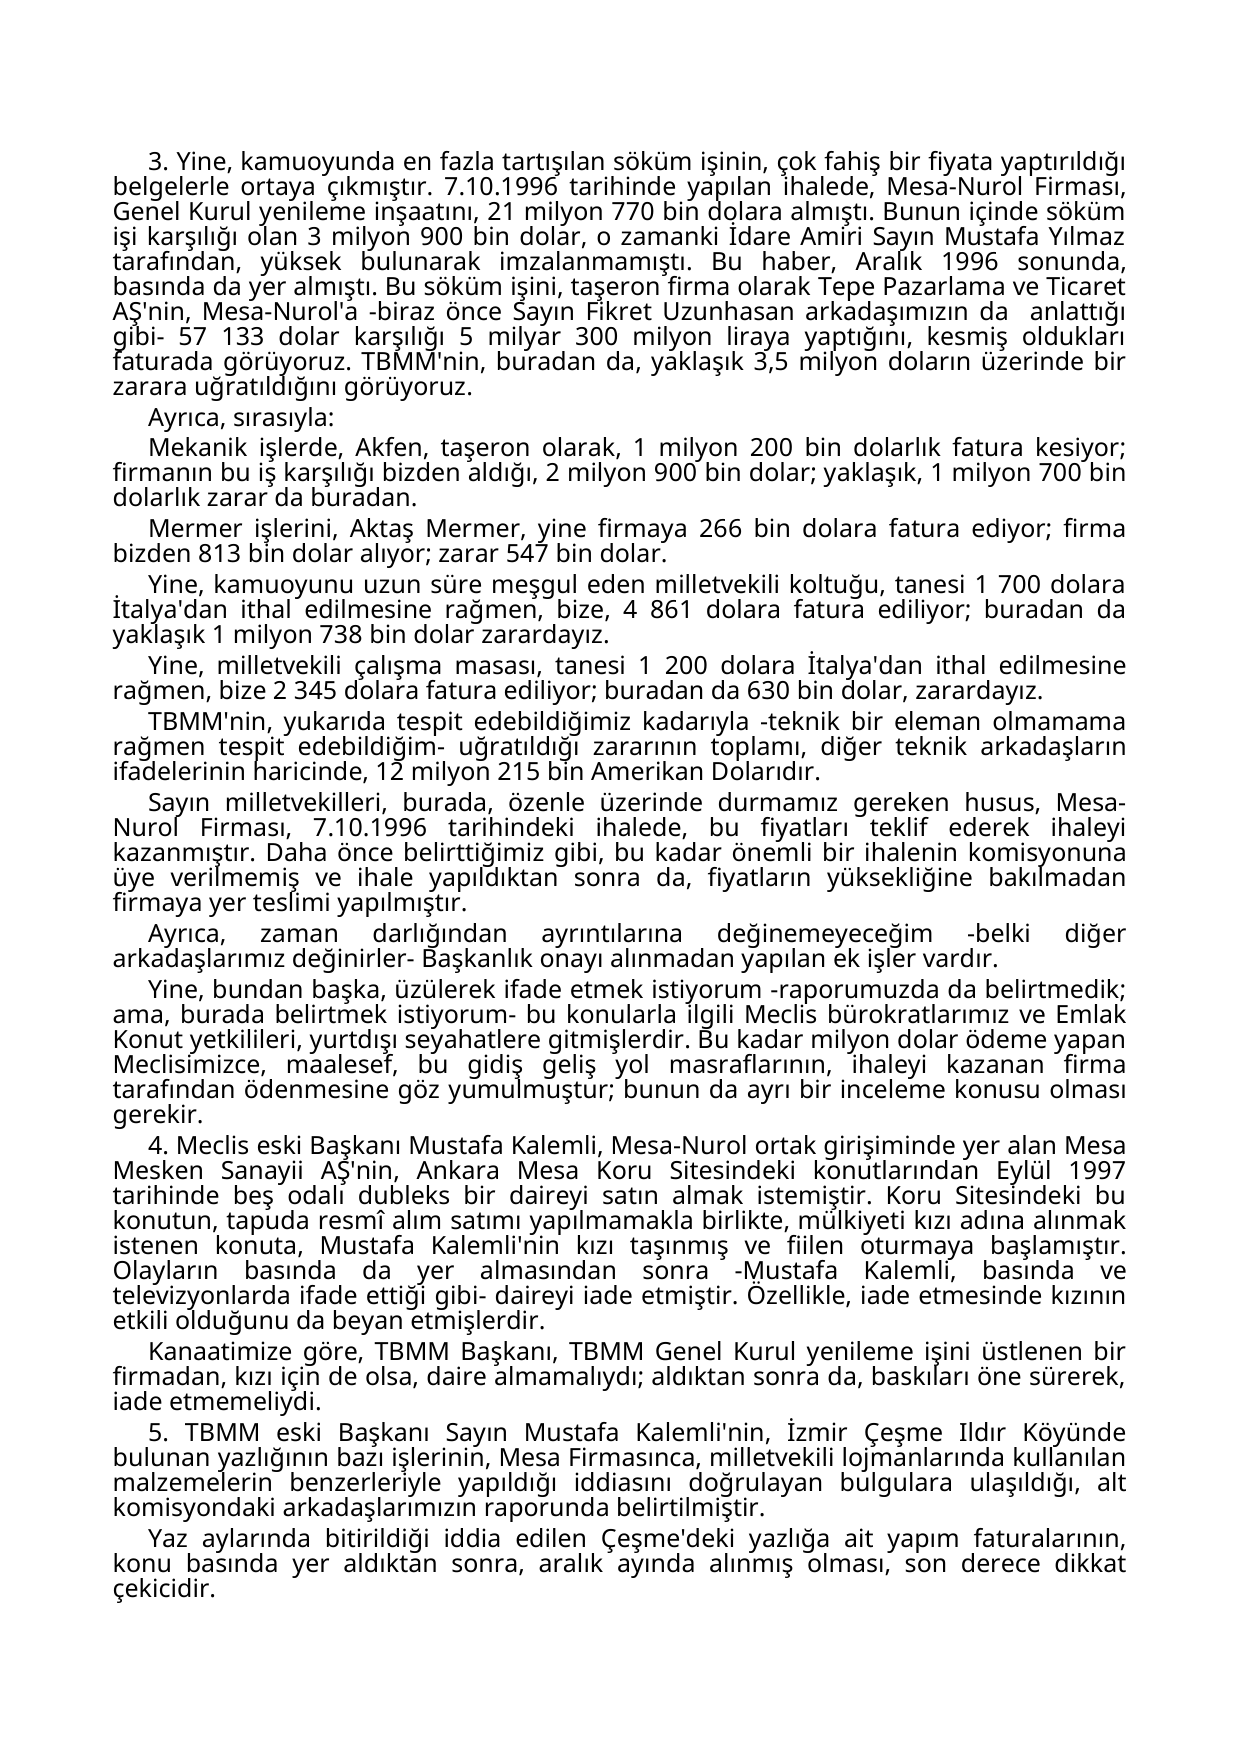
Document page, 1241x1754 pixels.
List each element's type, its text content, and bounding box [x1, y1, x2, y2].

text Yine, kamuoyunu uzun süre meşgul eden milletvekili koltuğu, tanesi 1 700 dolara İtalya'dan ithal edilmesine rağmen, bize, 4 861 dolara fatura ediliyor; buradan da yaklaşık 1 milyon 738 bin dolar zarardayız. [112, 574, 1128, 649]
text Yaz aylarında bitirildiği iddia edilen Çeşme'deki yazlığa ait yapım faturalarının, konu basında yer aldıktan sonra, aralık ayında alınmış olması, son derece dikkat çekicidir. [112, 1527, 1128, 1602]
text Kanaatimize göre, TBMM Başkanı, TBMM Genel Kurul yenileme işini üstlenen bir firmadan, kızı için de olsa, daire almamalıydı; aldıktan sonra da, baskıları öne sürerek, iade etmemeliydi. [112, 1340, 1128, 1415]
text Yine, bundan başka, üzülerek ifade etmek istiyorum -raporumuzda da belirtmedik; ama, burada belirtmek istiyorum- bu konularla ilgili Meclis bürokratlarımız ve Emlak Konut yetkilileri, yurtdışı seyahatlere gitmişlerdir. Bu kadar milyon dolar ödeme yapan Meclisimizce, maalesef, bu gidiş geliş yol masraflarının, ihaleyi kazanan firma tarafından ödenmesine göz yumulmuştur; bunun da ayrı bir inceleme konusu olması gerekir. [112, 978, 1128, 1128]
text 4. Meclis eski Başkanı Mustafa Kalemli, Mesa-Nurol ortak girişiminde yer alan Mesa Mesken Sanayii AŞ'nin, Ankara Mesa Koru Sitesindeki konutlarından Eylül 1997 tarihinde beş odalı dubleks bir daireyi satın almak istemiştir. Koru Sitesindeki bu konutun, tapuda resmî alım satımı yapılmamakla birlikte, mülkiyeti kızı adına alınmak istenen konuta, Mustafa Kalemli'nin kızı taşınmış ve fiilen oturmaya başlamıştır. Olayların basında da yer almasından sonra -Mustafa Kalemli, basında ve televizyonlarda ifade ettiği gibi- daireyi iade etmiştir. Özellikle, iade etmesinde kızının etkili olduğunu da beyan etmişlerdir. [112, 1134, 1128, 1334]
text 5. TBMM eski Başkanı Sayın Mustafa Kalemli'nin, İzmir Çeşme Ildır Köyünde bulunan yazlığının bazı işlerinin, Mesa Firmasınca, milletvekili lojmanlarında kullanılan malzemelerin benzerleriyle yapıldığı iddiasını doğrulayan bulgulara ulaşıldığı, alt komisyondaki arkadaşlarımızın raporunda belirtilmiştir. [112, 1421, 1128, 1521]
text Sayın milletvekilleri, burada, özenle üzerinde durmamız gereken husus, Mesa-Nurol Firması, 7.10.1996 tarihindeki ihalede, bu fiyatları teklif ederek ihaleyi kazanmıştır. Daha önce belirttiğimiz gibi, bu kadar önemli bir ihalenin komisyonuna üye verilmemiş ve ihale yapıldıktan sonra da, fiyatların yüksekliğine bakılmadan firmaya yer teslimi yapılmıştır. [112, 792, 1128, 917]
text Ayrıca, sırasıyla: [112, 406, 1128, 431]
text TBMM'nin, yukarıda tespit edebildiğimiz kadarıyla -teknik bir eleman olmamama rağmen tespit edebildiğim- uğratıldığı zararının toplamı, diğer teknik arkadaşların ifadelerinin haricinde, 12 milyon 215 bin Amerikan Dolarıdır. [112, 711, 1128, 786]
text Yine, milletvekili çalışma masası, tanesi 1 200 dolara İtalya'dan ithal edilmesine rağmen, bize 2 345 dolara fatura ediliyor; buradan da 630 bin dolar, zarardayız. [112, 655, 1128, 705]
text 3. Yine, kamuoyunda en fazla tartışılan söküm işinin, çok fahiş bir fiyata yaptırıldığı belgelerle ortaya çıkmıştır. 7.10.1996 tarihinde yapılan ihalede, Mesa-Nurol Firması, Genel Kurul yenileme inşaatını, 21 milyon 770 bin dolara almıştı. Bunun içinde söküm işi karşılığı olan 3 milyon 900 bin dolar, o zamanki İdare Amiri Sayın Mustafa Yılmaz tarafından, yüksek bulunarak imzalanmamıştı. Bu haber, Aralık 1996 sonunda, basında da yer almıştı. Bu söküm işini, taşeron firma olarak Tepe Pazarlama ve Ticaret AŞ'nin, Mesa-Nurol'a -biraz önce Sayın Fikret Uzunhasan arkadaşımızın da anlattığı gibi- 57 133 dolar karşılığı 5 milyar 300 milyon liraya yaptığını, kesmiş oldukları faturada görüyoruz. TBMM'nin, buradan da, yaklaşık 3,5 milyon doların üzerinde bir zarara uğratıldığını görüyoruz. [112, 150, 1128, 400]
text Mekanik işlerde, Akfen, taşeron olarak, 1 milyon 200 bin dolarlık fatura kesiyor; firmanın bu iş karşılığı bizden aldığı, 2 milyon 900 bin dolar; yaklaşık, 1 milyon 700 bin dolarlık zarar da buradan. [112, 437, 1128, 512]
text Mermer işlerini, Aktaş Mermer, yine firmaya 266 bin dolara fatura ediyor; firma bizden 813 bin dolar alıyor; zarar 547 bin dolar. [112, 518, 1128, 568]
text Ayrıca, zaman darlığından ayrıntılarına değinemeyeceğim -belki diğer arkadaşlarımız değinirler- Başkanlık onayı alınmadan yapılan ek işler vardır. [112, 922, 1128, 972]
